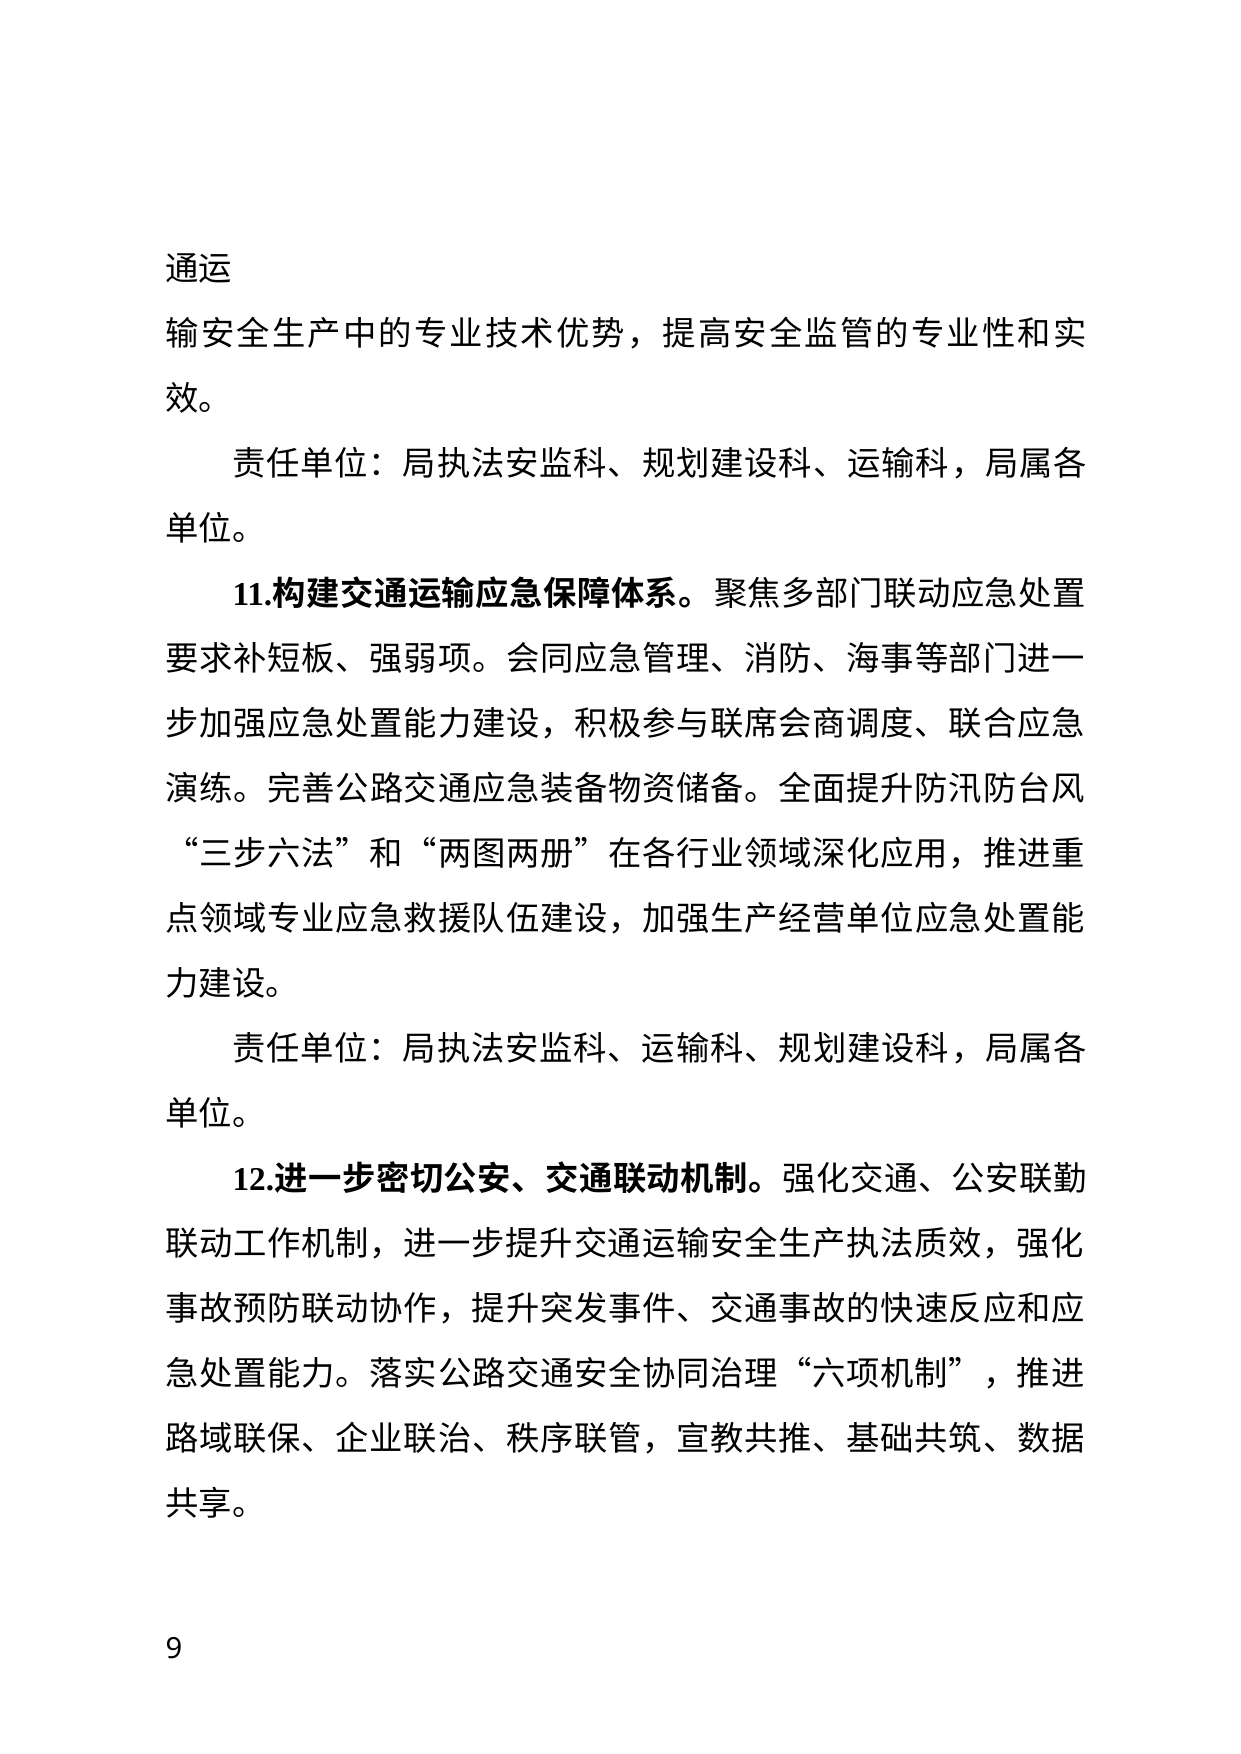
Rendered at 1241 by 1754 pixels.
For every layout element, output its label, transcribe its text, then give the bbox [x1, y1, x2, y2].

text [165, 233, 1087, 298]
text 11.构建交通运输应急保障体系。聚焦多部门联动应急处置要求补短板、强弱项。会同应急管理、消防、海事等部门进一步加强应急处置能力建设，积极参与联席会商调度、联合应急演练。完善公路交通应急装备物资储备。全面提升防汛防台风“三步六法”和“两图两册”在各行业领域深化应用，推进重点领域专业应急救援队伍建设，加强生产经营单位应急处置能力建设。 [165, 558, 1087, 1013]
text 责任单位：局执法安监科、运输科、规划建设科，局属各单位。 [165, 1013, 1087, 1143]
text 12.进一步密切公安、交通联动机制。强化交通、公安联勤联动工作机制，进一步提升交通运输安全生产执法质效，强化事故预防联动协作，提升突发事件、交通事故的快速反应和应急处置能力。落实公路交通安全协同治理“六项机制”，推进路域联保、企业联治、秩序联管，宣教共推、基础共筑、数据共享。 [165, 1143, 1087, 1533]
text 责任单位：局执法安监科、规划建设科、运输科，局属各单位。 [165, 428, 1087, 558]
text 输安全生产中的专业技术优势，提高安全监管的专业性和实效。 [165, 298, 1087, 428]
